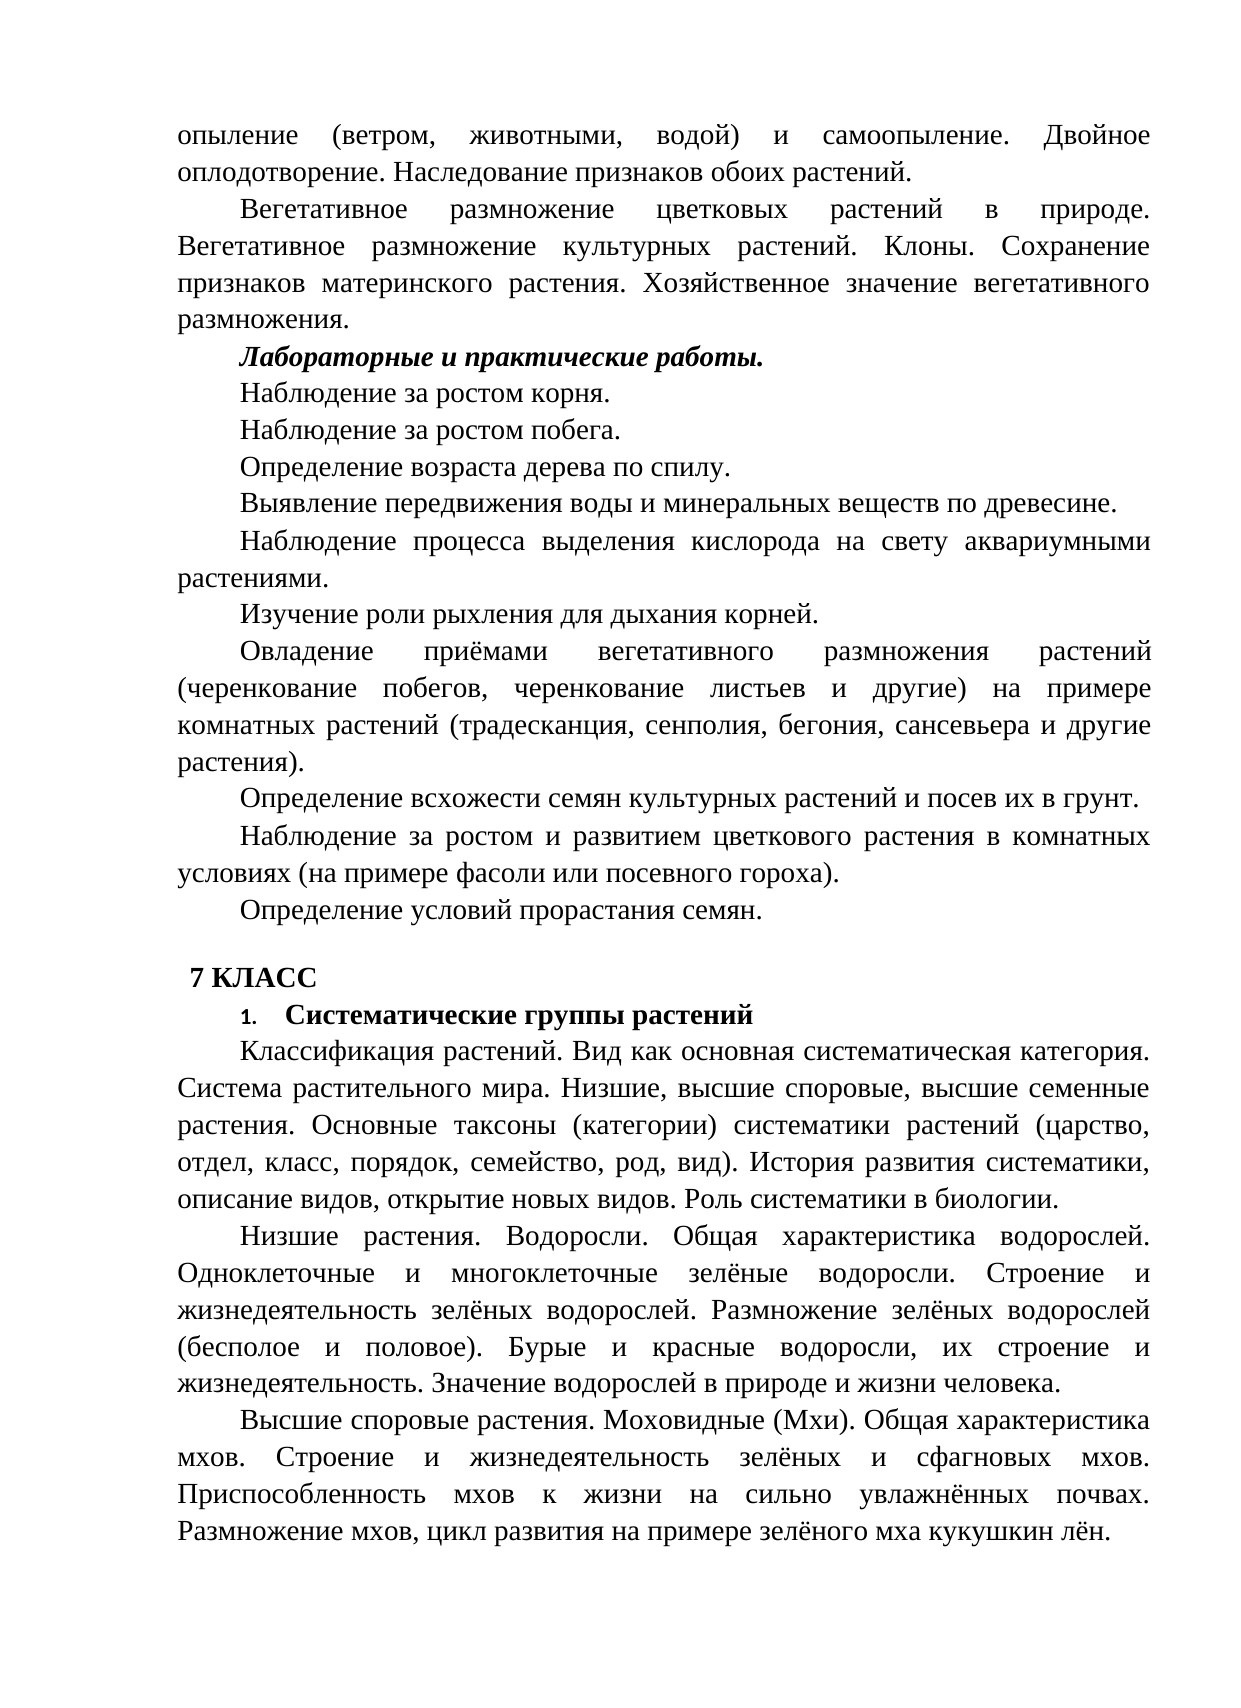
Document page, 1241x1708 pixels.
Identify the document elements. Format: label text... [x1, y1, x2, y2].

text Определение всхожести семян культурных растений и посев их в грунт. [239, 781, 1211, 814]
text Низшие растения. Водоросли. Общая характеристика водорослей. Одноклеточные и многоклеточные зелёные водоросли. Строение и жизнедеятельность зелёных водорослей. Размножение зелёных водорослей (бесполое и половое). Бурые и красные водоросли, их строение и жизнедеятельность. Значение водорослей в природе и жизни человека. [177, 1218, 1151, 1399]
text Выявление передвижения воды и минеральных веществ по древесине. [239, 486, 1211, 519]
text Овладение приёмами вегетативного размножения растений (черенкование побегов, черенкование листьев и другие) на примере комнатных растений (традесканция, сенполия, бегония, сансевьера и другие растения). [177, 633, 1152, 778]
text опыление (ветром, животными, водой) и самоопыление. Двойное оплодотворение. Наследование признаков обоих растений. [177, 117, 1151, 187]
subtitle КЛАСС [189, 960, 1211, 994]
text Классификация растений. Вид как основная систематическая категория. Система растительного мира. Низшие, высшие споровые, высшие семенные растения. Основные таксоны (категории) систематики растений (царство, отдел, класс, порядок, семейство, род, вид). История развития систематики, описание видов, открытие новых видов. Роль систематики в биологии. [177, 1033, 1151, 1214]
text Наблюдение за ростом корня. Наблюдение за ростом побега. Определение возраста дерева по спилу. [239, 376, 766, 483]
text Вегетативное размножение цветковых растений в природе. Вегетативное размножение культурных растений. Клоны. Сохранение признаков материнского растения. Хозяйственное значение вегетативного размножения. [177, 191, 1151, 335]
text Наблюдение за ростом и развитием цветкового растения в комнатных условиях (на примере фасоли или посевного гороха). [177, 818, 1151, 888]
subtitle Лабораторные и практические работы. [239, 339, 1211, 372]
list Систематические группы растений [239, 997, 1211, 1031]
text Изучение роли рыхления для дыхания корней. [239, 597, 1211, 630]
text Высшие споровые растения. Моховидные (Мхи). Общая характеристика мхов. Строение и жизнедеятельность зелёных и сфагновых мхов. Приспособленность мхов к жизни на сильно увлажнённых почвах. Размножение мхов, цикл развития на примере зелёного мха кукушкин лён. [177, 1402, 1151, 1547]
text Наблюдение процесса выделения кислорода на свету аквариумными растениями. [177, 523, 1152, 593]
text Определение условий прорастания семян. [239, 892, 1211, 926]
